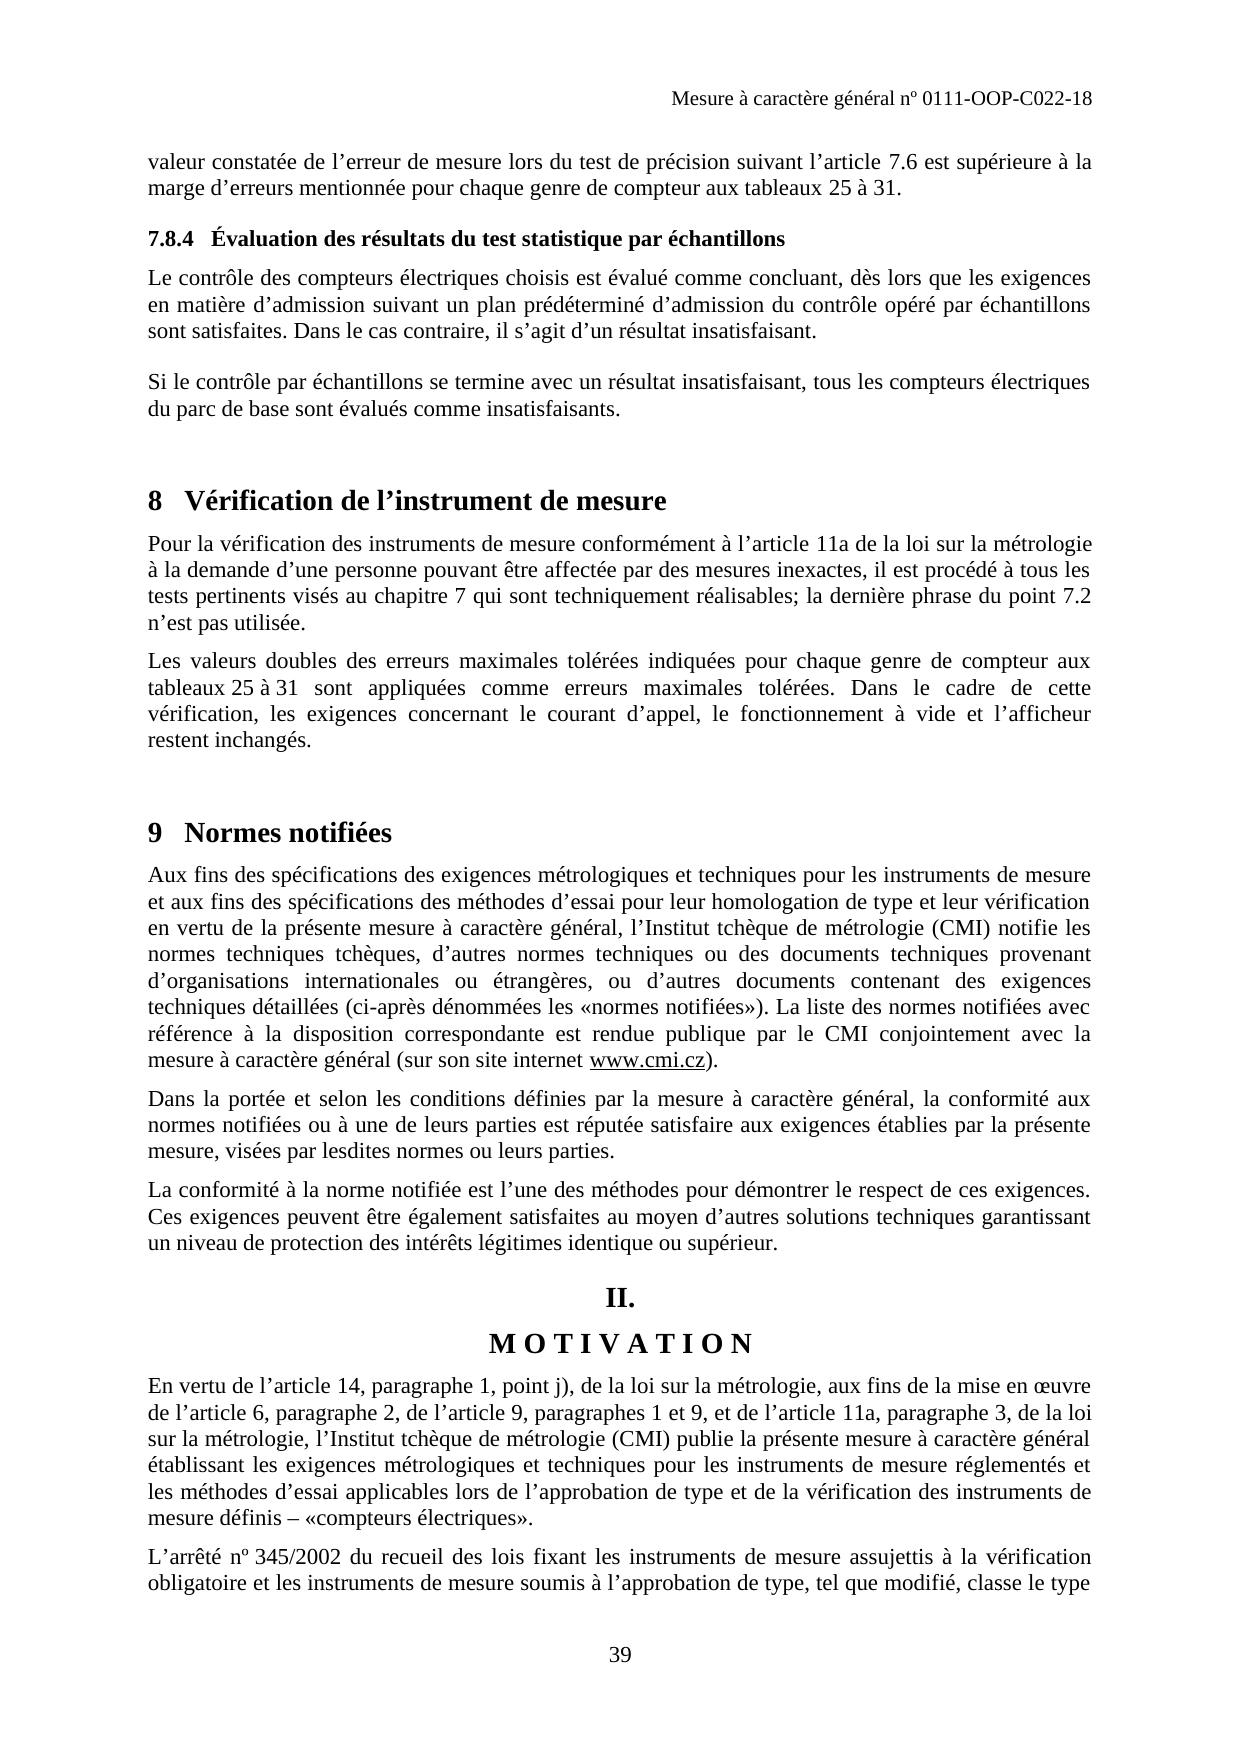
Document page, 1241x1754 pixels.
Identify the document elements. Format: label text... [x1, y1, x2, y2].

text Les valeurs doubles des erreurs maximales tolérées indiquées pour chaque genre de compteur aux tableaux 25 à 31 sont appliquées comme erreurs maximales tolérées. Dans le cadre de cette vérification, les exigences concernant le courant d’appel, le fonctionnement à vide et l’afficheur restent inchangés. [148, 647, 1092, 753]
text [148, 1543, 1092, 1596]
text La conformité à la norme notifiée est l’une des méthodes pour démontrer le respect de ces exigences. Ces exigences peuvent être également satisfaites au moyen d’autres solutions techniques garantissant un niveau de protection des intérêts légitimes identique ou supérieur. [148, 1176, 1092, 1255]
text II. [148, 1280, 1092, 1314]
text M O T I V A T I O N [148, 1326, 1092, 1360]
text 9 Normes notifiées [148, 815, 1092, 849]
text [148, 148, 1092, 200]
text Aux fins des spécifications des exigences métrologiques et techniques pour les instruments de mesure et aux fins des spécifications des méthodes d’essai pour leur homologation de type et leur vérification en vertu de la présente mesure à caractère général, l’Institut tchèque de métrologie (CMI) notifie les normes techniques tchèques, d’autres normes techniques ou des documents techniques provenant d’organisations internationales ou étrangères, ou d’autres documents contenant des exigences techniques détaillées (ci-après dénommées les «normes notifiées»). La liste des normes notifiées avec référence à la disposition correspondante est rendue publique par le CMI conjointement avec la mesure à caractère général (sur son site internet www.cmi.cz). [148, 861, 1092, 1072]
text 8 Vérification de l’instrument de mesure [148, 483, 1092, 517]
text En vertu de l’article 14, paragraphe 1, point j), de la loi sur la métrologie, aux fins de la mise en œuvre de l’article 6, paragraphe 2, de l’article 9, paragraphes 1 et 9, et de l’article 11a, paragraphe 3, de la loi sur la métrologie, l’Institut tchèque de métrologie (CMI) publie la présente mesure à caractère général établissant les exigences métrologiques et techniques pour les instruments de mesure réglementés et les méthodes d’essai applicables lors de l’approbation de type et de la vérification des instruments de mesure définis – «compteurs électriques». [148, 1372, 1092, 1531]
text Dans la portée et selon les conditions définies par la mesure à caractère général, la conformité aux normes notifiées ou à une de leurs parties est réputée satisfaire aux exigences établies par la présente mesure, visées par lesdites normes ou leurs parties. [148, 1085, 1092, 1164]
text Pour la vérification des instruments de mesure conformément à l’article 11a de la loi sur la métrologie à la demande d’une personne pouvant être affectée par des mesures inexactes, il est procédé à tous les tests pertinents visés au chapitre 7 qui sont techniquement réalisables; la dernière phrase du point 7.2 n’est pas utilisée. [148, 529, 1092, 635]
text Si le contrôle par échantillons se termine avec un résultat insatisfaisant, tous les compteurs électriques du parc de base sont évalués comme insatisfaisants. [148, 368, 1092, 421]
text Le contrôle des compteurs électriques choisis est évalué comme concluant, dès lors que les exigences en matière d’admission suivant un plan prédéterminé d’admission du contrôle opéré par échantillons sont satisfaites. Dans le cas contraire, il s’agit d’un résultat insatisfaisant. [148, 264, 1092, 343]
text 7.8.4 Évaluation des résultats du test statistique par échantillons [148, 225, 1092, 252]
